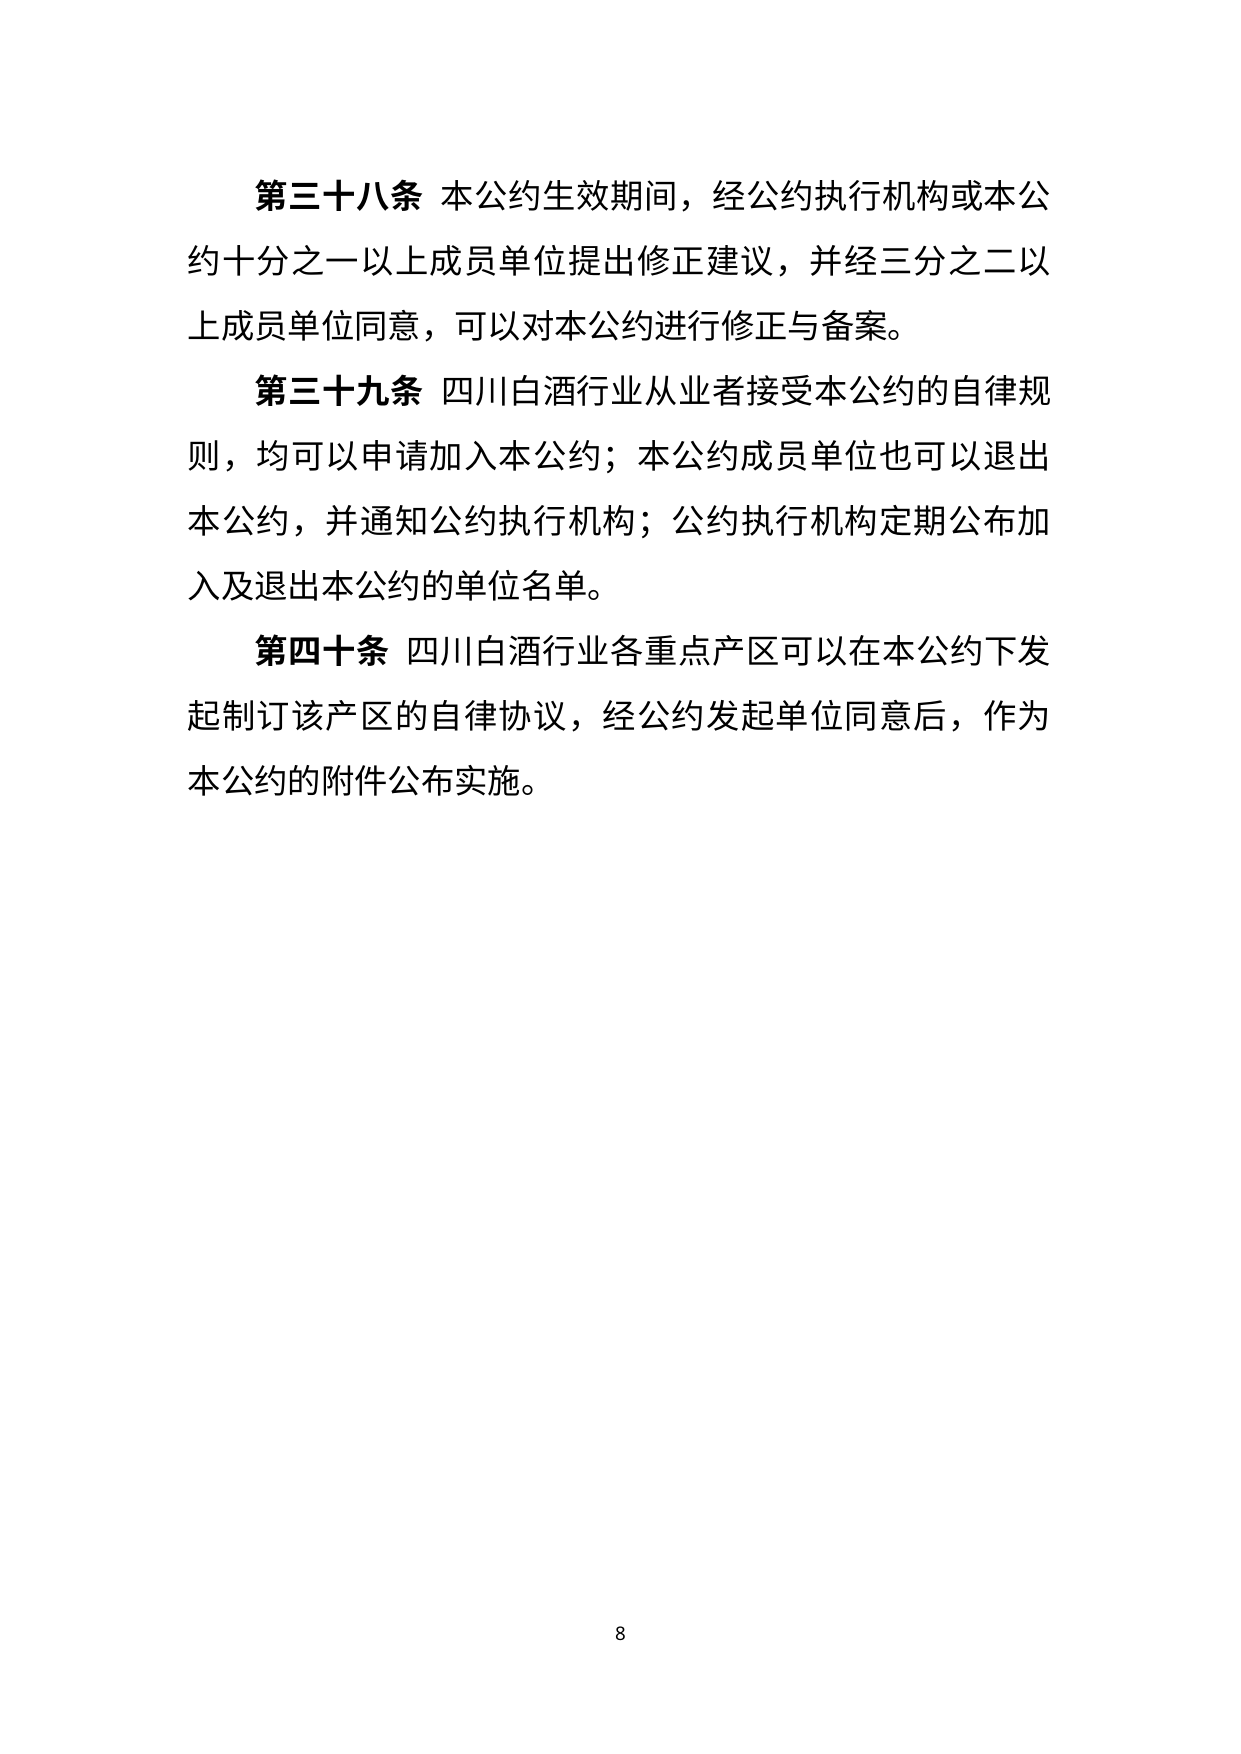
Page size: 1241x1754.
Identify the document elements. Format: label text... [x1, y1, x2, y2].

text 第三十九条 四川白酒行业从业者接受本公约的自律规则，均可以申请加入本公约；本公约成员单位也可以退出本公约，并通知公约执行机构；公约执行机构定期公布加入及退出本公约的单位名单。 [187, 357, 1053, 617]
text 第四十条 四川白酒行业各重点产区可以在本公约下发起制订该产区的自律协议，经公约发起单位同意后，作为本公约的附件公布实施。 [187, 617, 1053, 812]
text 第三十八条 本公约生效期间，经公约执行机构或本公约十分之一以上成员单位提出修正建议，并经三分之二以上成员单位同意，可以对本公约进行修正与备案。 [187, 162, 1053, 357]
